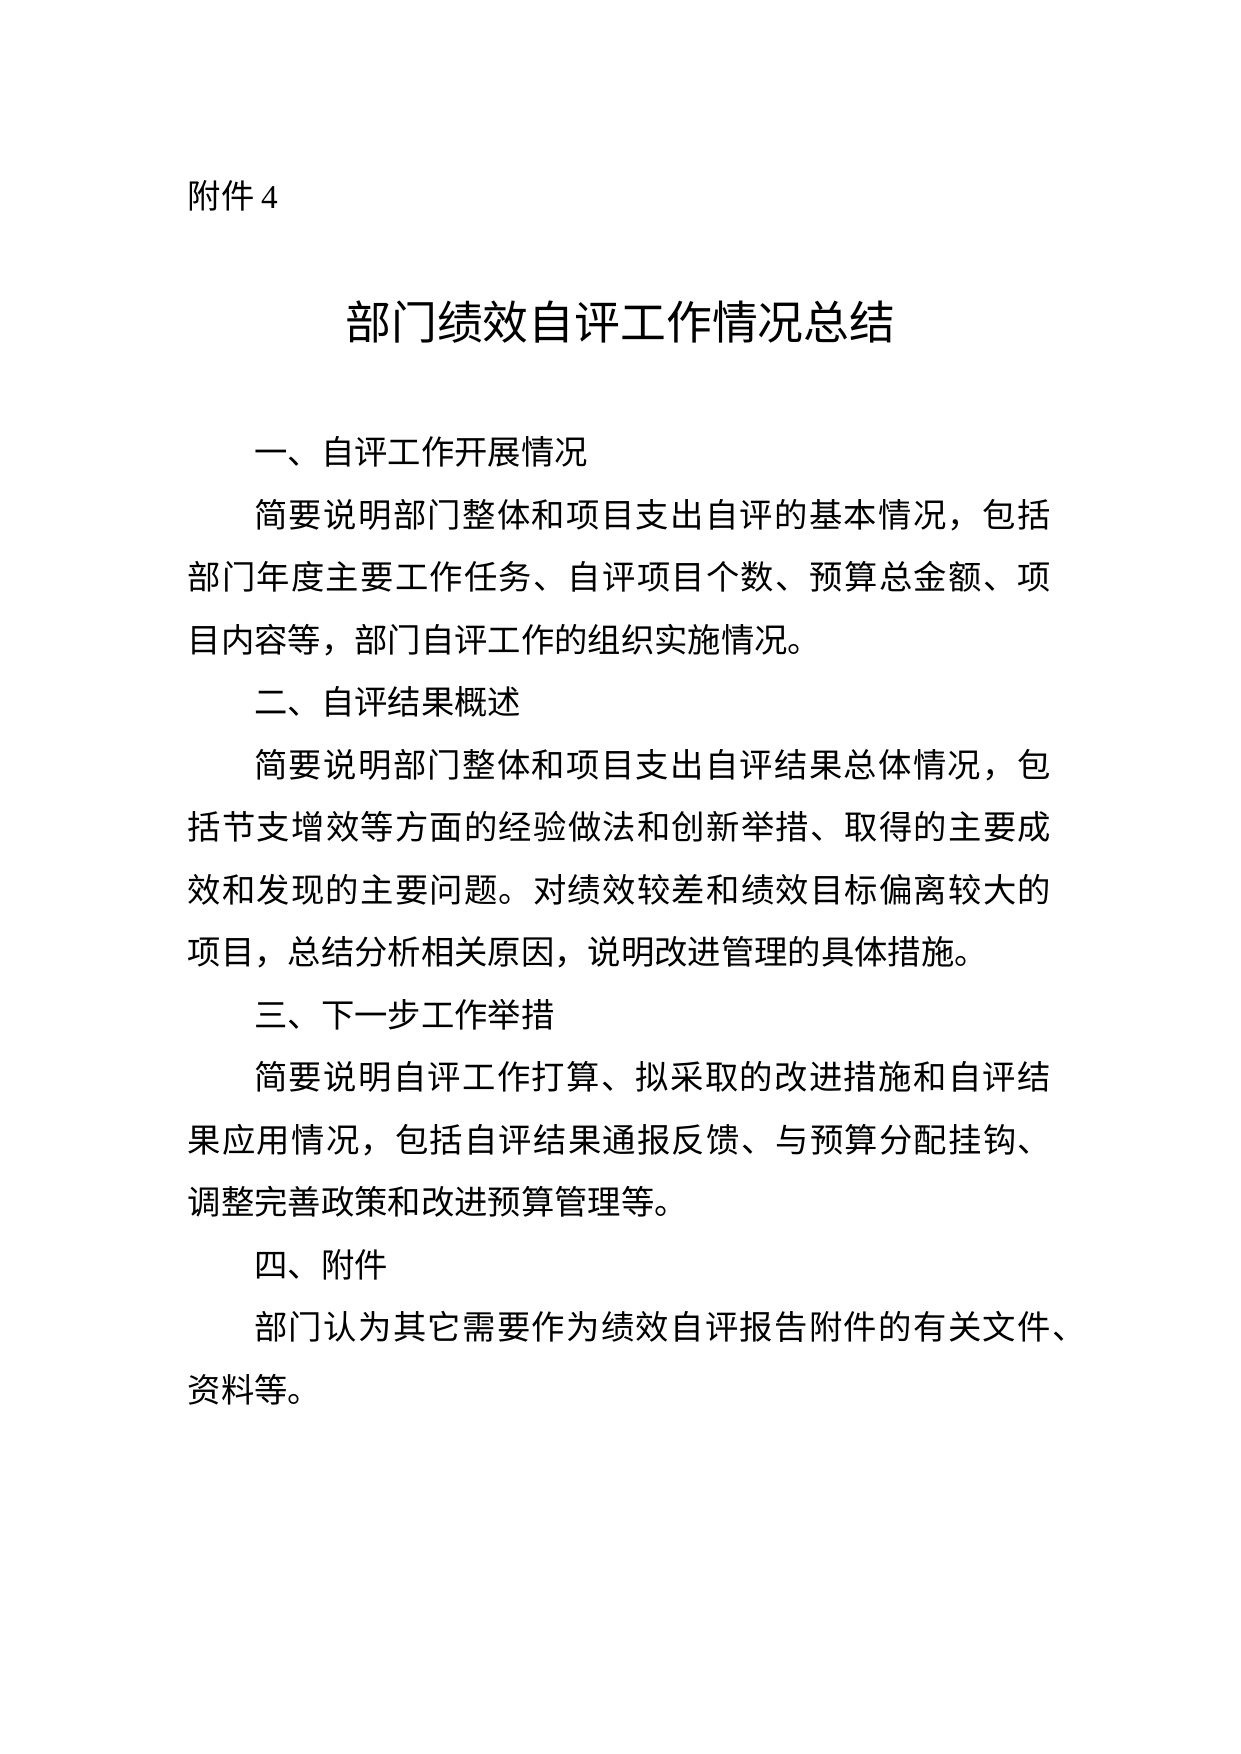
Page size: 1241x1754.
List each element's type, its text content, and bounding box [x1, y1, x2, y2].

text 二、自评结果概述 [187, 664, 1053, 727]
text 部门绩效自评工作情况总结 [187, 289, 1053, 352]
text 简要说明自评工作打算、拟采取的改进措施和自评结果应用情况，包括自评结果通报反馈、与预算分配挂钩、调整完善政策和改进预算管理等。 [187, 1039, 1053, 1227]
text 四、附件 [187, 1227, 1053, 1289]
text 附件4 [187, 162, 1053, 227]
text 三、下一步工作举措 [187, 977, 1053, 1039]
text 简要说明部门整体和项目支出自评结果总体情况，包括节支增效等方面的经验做法和创新举措、取得的主要成效和发现的主要问题。对绩效较差和绩效目标偏离较大的项目，总结分析相关原因，说明改进管理的具体措施。 [187, 727, 1053, 977]
text 部门认为其它需要作为绩效自评报告附件的有关文件、资料等。 [187, 1289, 1053, 1414]
text 简要说明部门整体和项目支出自评的基本情况，包括部门年度主要工作任务、自评项目个数、预算总金额、项目内容等，部门自评工作的组织实施情况。 [187, 477, 1053, 664]
text 一、自评工作开展情况 [187, 414, 1053, 477]
